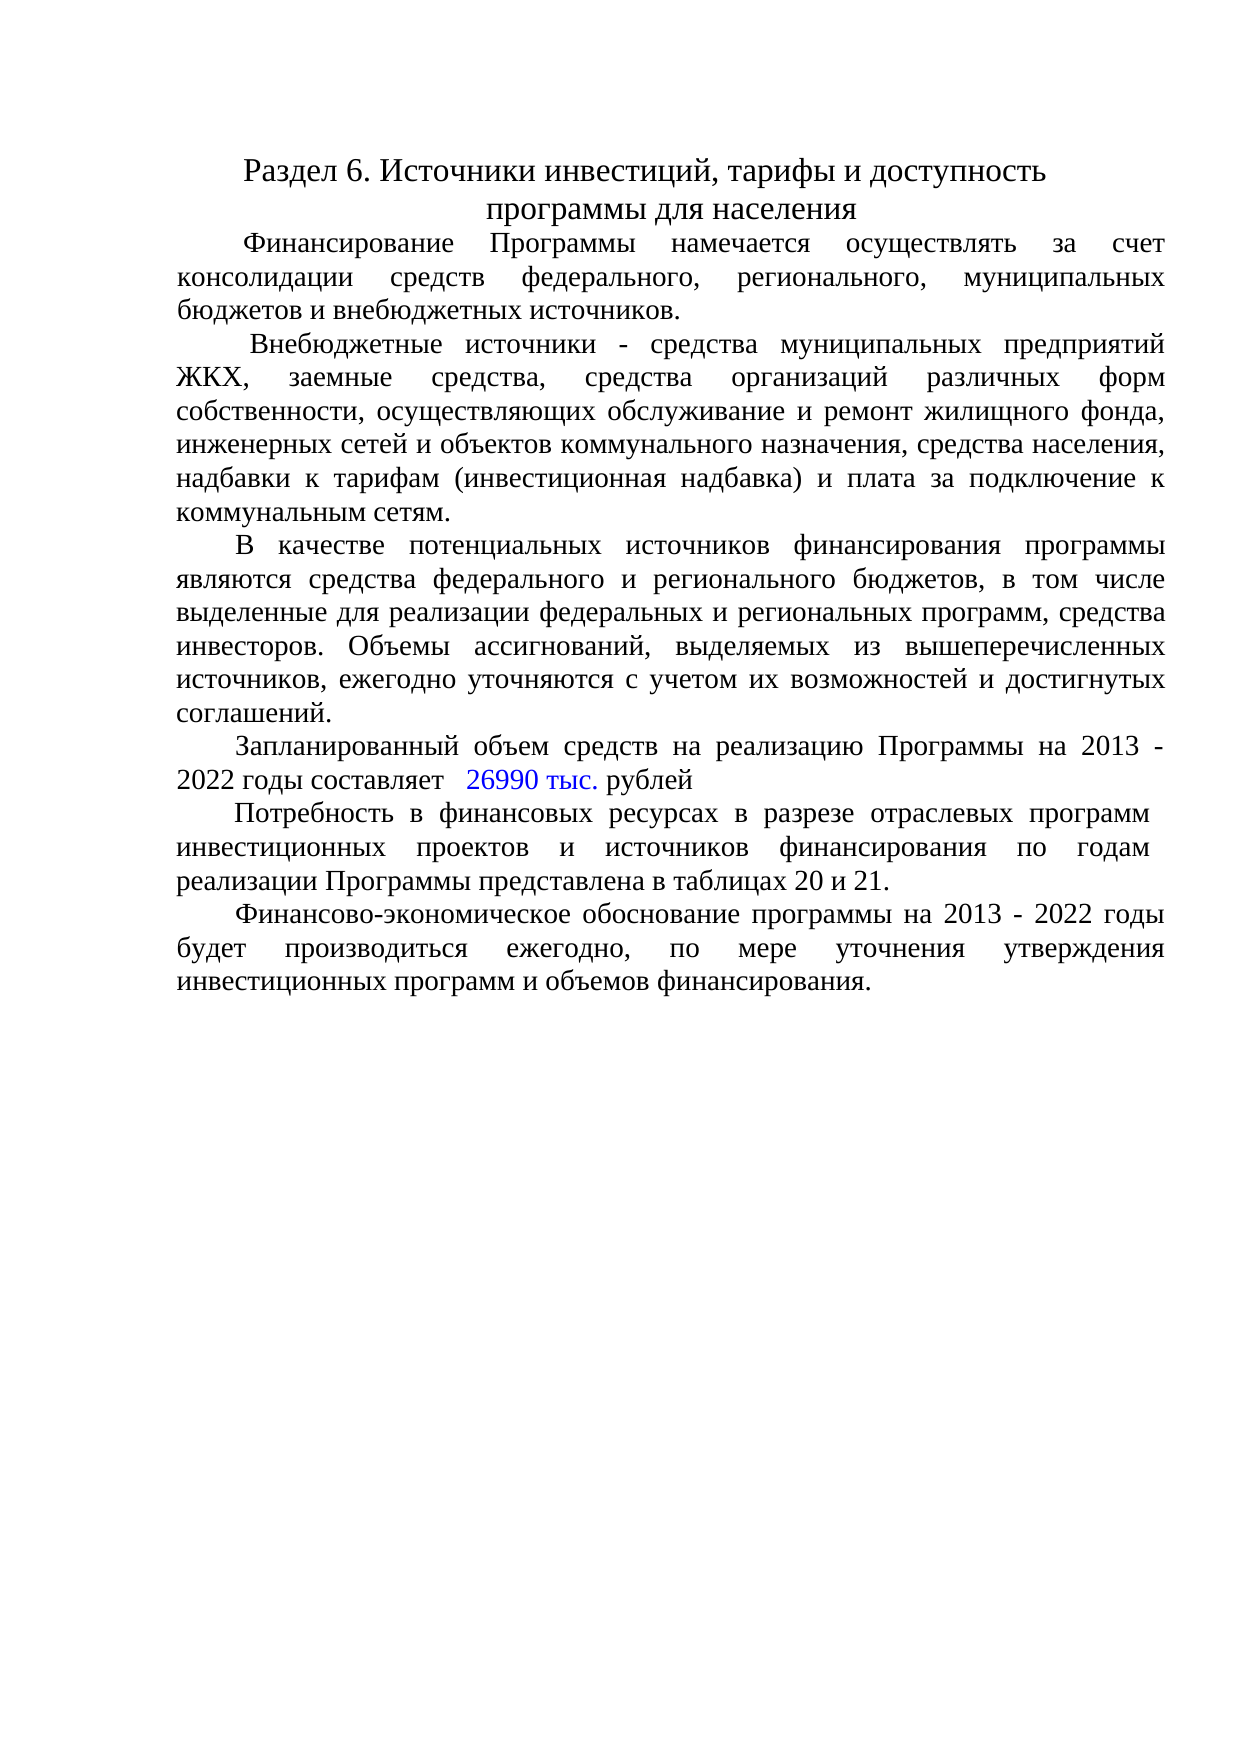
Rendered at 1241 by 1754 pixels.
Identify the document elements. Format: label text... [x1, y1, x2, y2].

text Запланированный объем средств на реализацию Программы на 2013 -2022 годы составляет 26990 тыс. рублей [176, 729, 1165, 796]
text Потребность в финансовых ресурсах в разрезе отраслевых программ инвестиционных проектов и источников финансирования по годам реализации Программы представлена в таблицах 20 и 21. [176, 796, 1150, 897]
text В качестве потенциальных источников финансирования программы являются средства федерального и регионального бюджетов, в том числе выделенные для реализации федеральных и региональных программ, средства инвесторов. Объемы ассигнований, выделяемых из вышеперечисленных источников, ежегодно уточняются с учетом их возможностей и достигнутых соглашений. [176, 528, 1166, 729]
text Внебюджетные источники - средства муниципальных предприятий ЖКХ, заемные средства, средства организаций различных форм собственности, осуществляющих обслуживание и ремонт жилищного фонда, инженерных сетей и объектов коммунального назначения, средства населения, надбавки к тарифам (инвестиционная надбавка) и плата за подключение к коммунальным сетям. [176, 326, 1166, 528]
text Финансирование Программы намечается осуществлять за счет консолидации средств федерального, регионального, муниципальных бюджетов и внебюджетных источников. [177, 226, 1166, 326]
text программы для населения [176, 192, 1166, 226]
text Раздел 6. Источники инвестиций, тарифы и доступность [243, 150, 1166, 188]
text Финансово-экономическое обоснование программы на 2013 - 2022 годы будет производиться ежегодно, по мере уточнения утверждения инвестиционных программ и объемов финансирования. [176, 897, 1165, 997]
